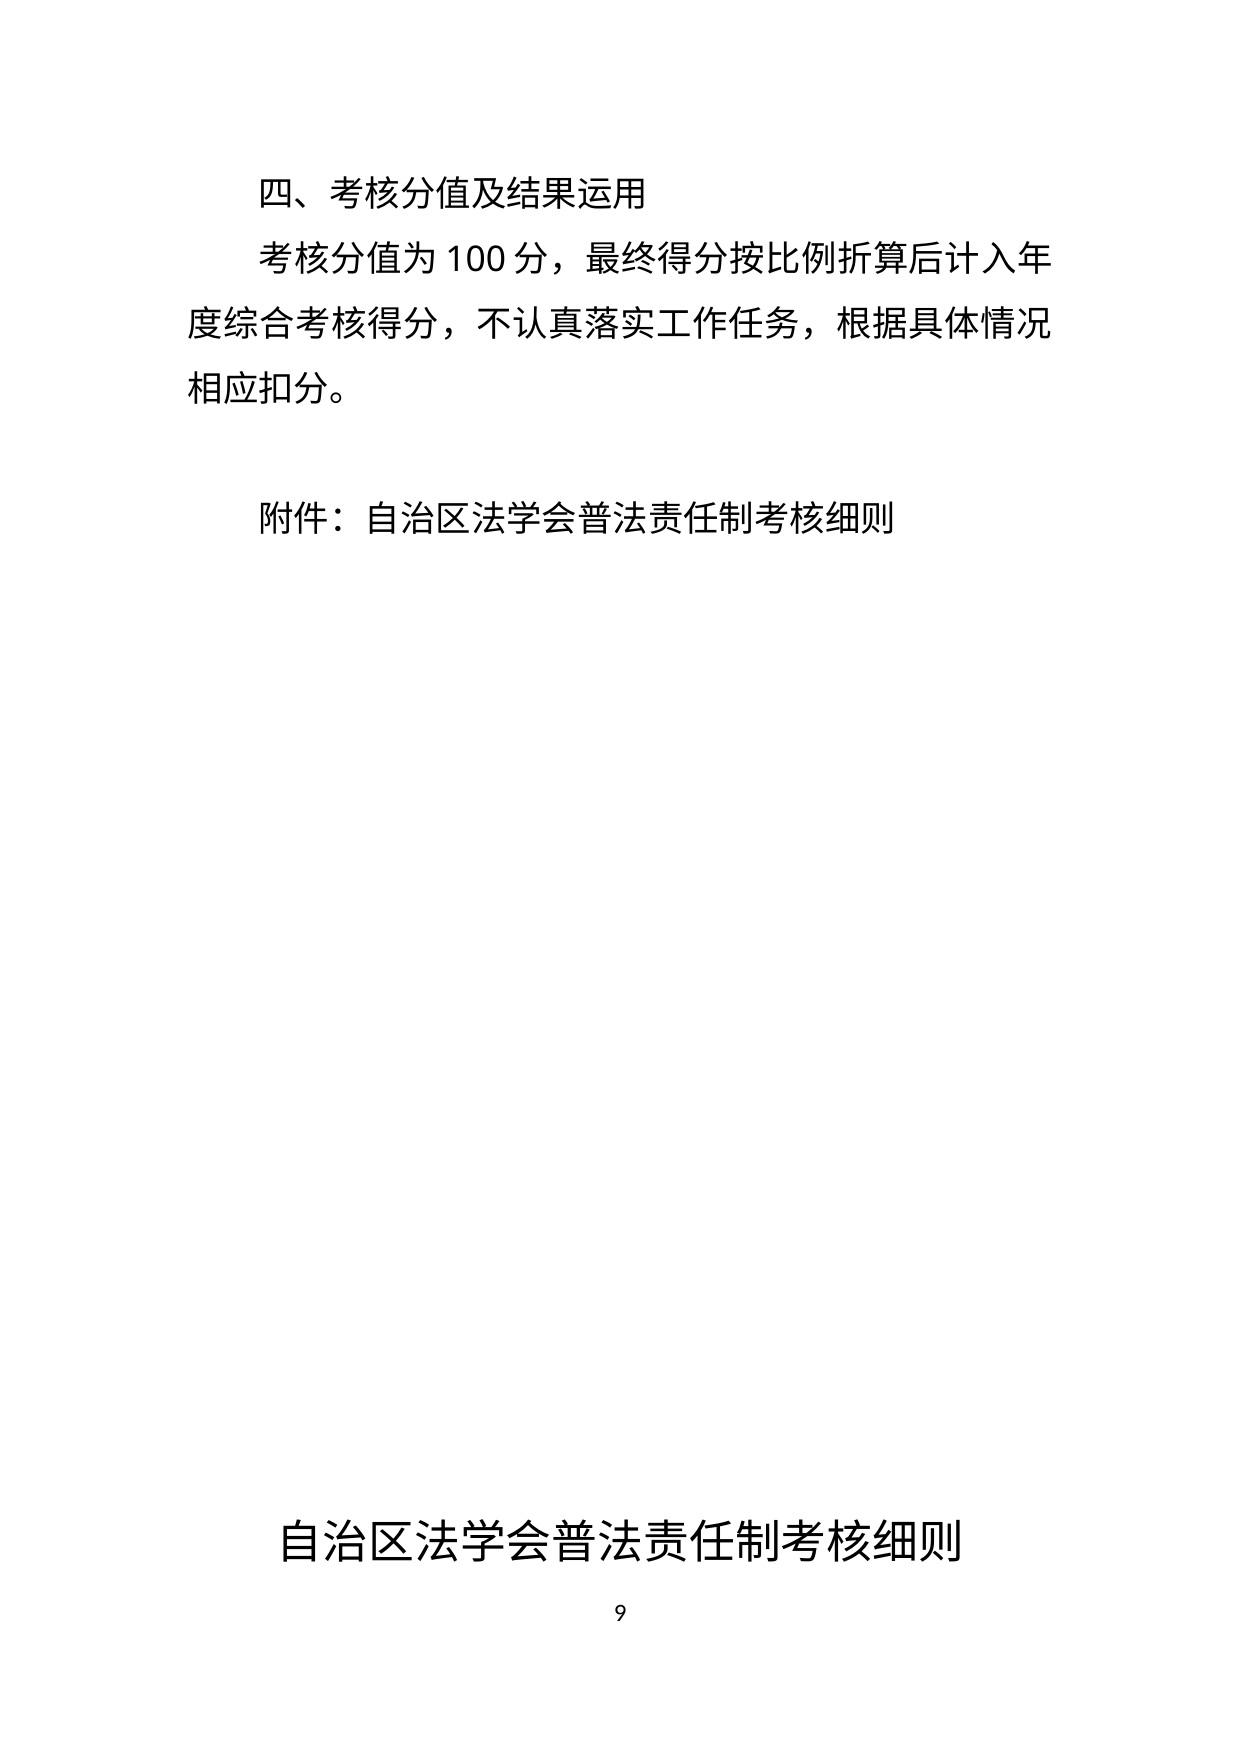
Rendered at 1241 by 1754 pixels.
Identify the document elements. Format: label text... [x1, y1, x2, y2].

text 考核分值为100分，最终得分按比例折算后计入年度综合考核得分，不认真落实工作任务，根据具体情况相应扣分。 [187, 223, 1053, 418]
text 附件：自治区法学会普法责任制考核细则 [187, 483, 1053, 548]
text 自治区法学会普法责任制考核细则 [187, 1490, 1053, 1588]
text 四、考核分值及结果运用 [187, 158, 1053, 223]
